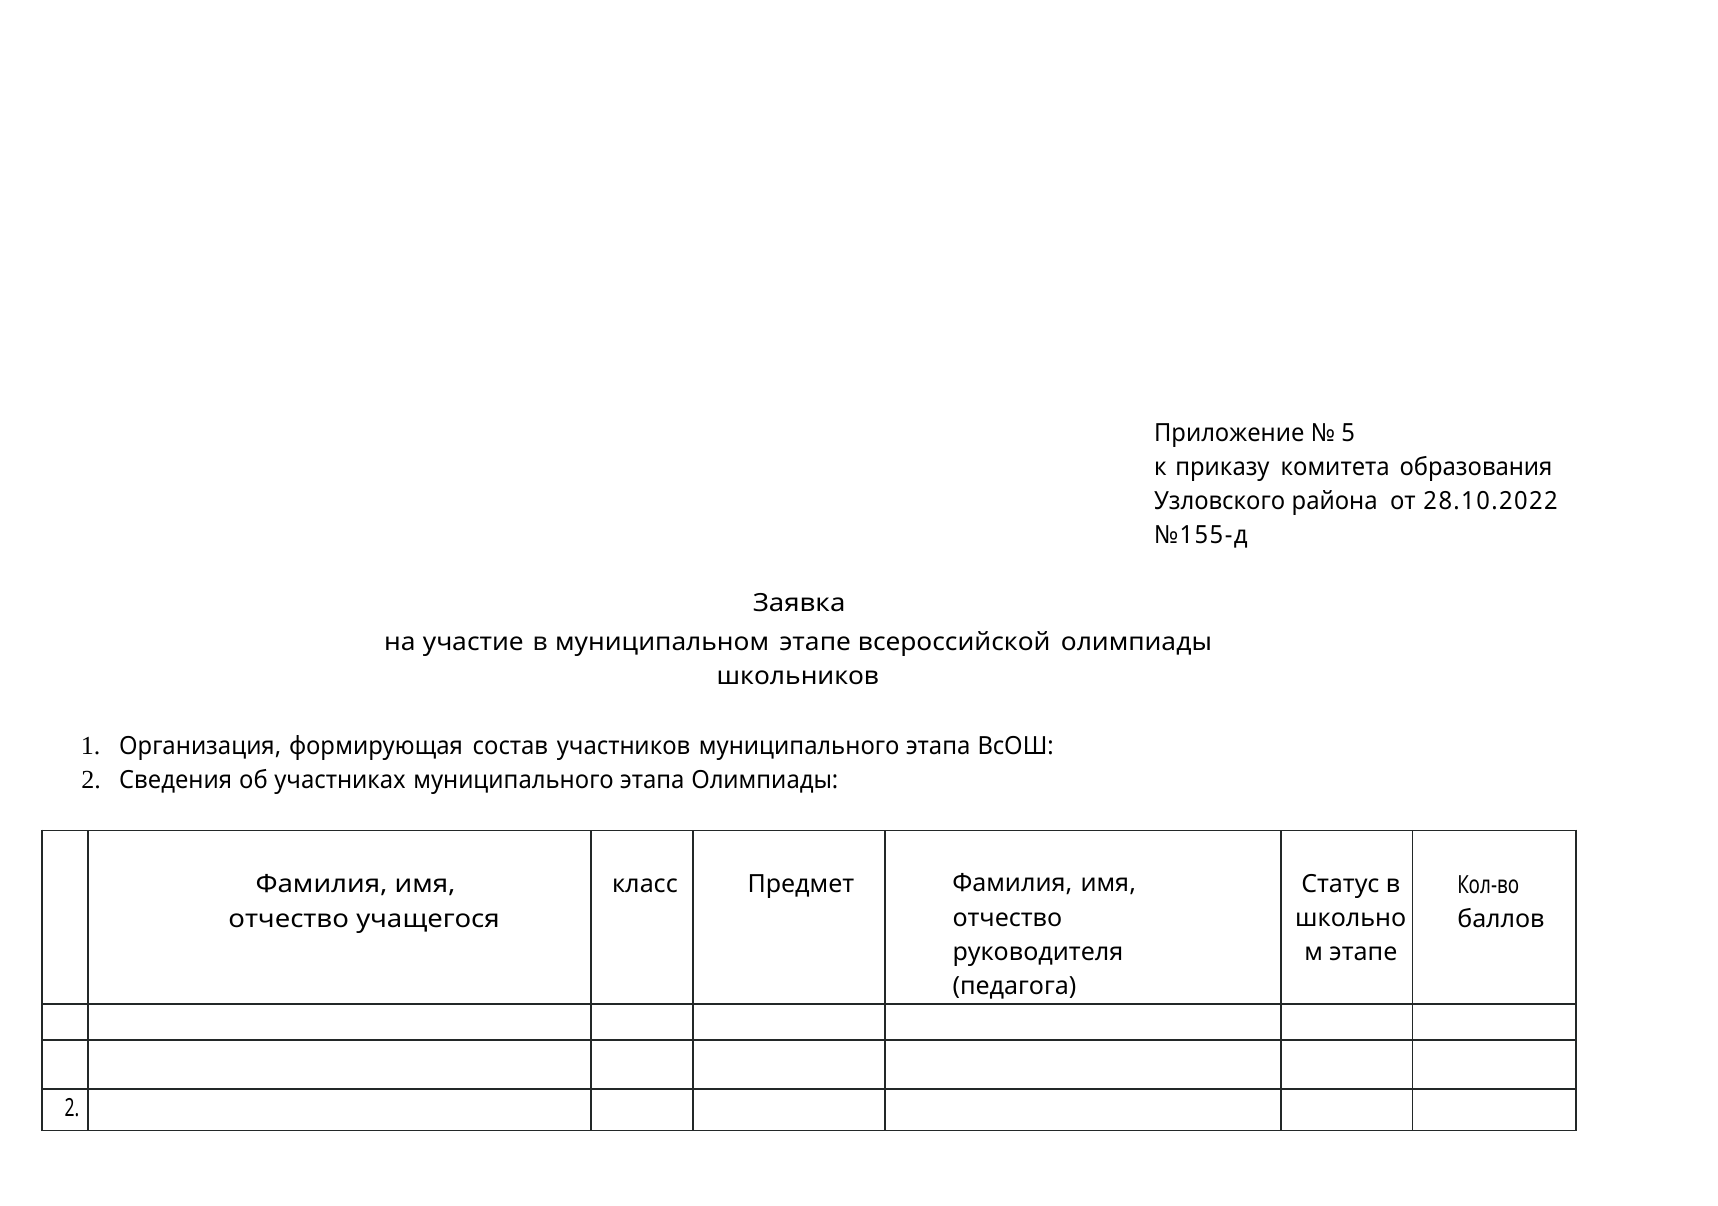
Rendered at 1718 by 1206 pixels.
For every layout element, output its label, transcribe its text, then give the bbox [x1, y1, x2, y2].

table_cell [694, 1005, 884, 1039]
table_cell [592, 1005, 692, 1039]
table_header Кол-во баллов [1413, 831, 1575, 1003]
list Сведения об участниках муниципального этапа Олимпиады: [81, 761, 1582, 795]
table_cell [886, 1041, 1280, 1088]
table_cell [1282, 1005, 1412, 1039]
text Узловского района от 28.10.2022 №155-д [1154, 482, 1571, 551]
table_cell [886, 1005, 1280, 1039]
table_cell [89, 1041, 590, 1088]
table_cell [89, 1090, 590, 1130]
table_cell [1413, 1041, 1575, 1088]
list Организация, формирующая состав участников муниципального этапа ВсОШ: [81, 727, 1582, 761]
table_cell [89, 1005, 590, 1039]
table_cell [886, 1090, 1280, 1130]
table_header Статус в школьном этапе [1282, 831, 1412, 1003]
table_header Фамилия, имя, отчество руководителя (педагога) [886, 831, 1280, 1003]
text к приказу комитета образования [1154, 448, 1571, 482]
text Заявка [376, 584, 1221, 619]
table_cell 2. [43, 1090, 87, 1130]
table_cell [1413, 1090, 1575, 1130]
table_header [43, 831, 87, 1003]
text Приложение № 5 [1079, 414, 1571, 448]
table_cell [1413, 1005, 1575, 1039]
table_cell [592, 1090, 692, 1130]
table_cell [1282, 1090, 1412, 1130]
table_cell [43, 1041, 87, 1088]
table_cell [1282, 1041, 1412, 1088]
table_cell [694, 1041, 884, 1088]
table_header Предмет [694, 831, 884, 1003]
text на участие в муниципальном этапе всероссийской олимпиады школьников [376, 624, 1219, 692]
table_header Фамилия, имя, отчество учащегося [89, 831, 590, 1003]
table_header класс [592, 831, 692, 1003]
table_cell [43, 1005, 87, 1039]
table_cell [592, 1041, 692, 1088]
table_cell [694, 1090, 884, 1130]
